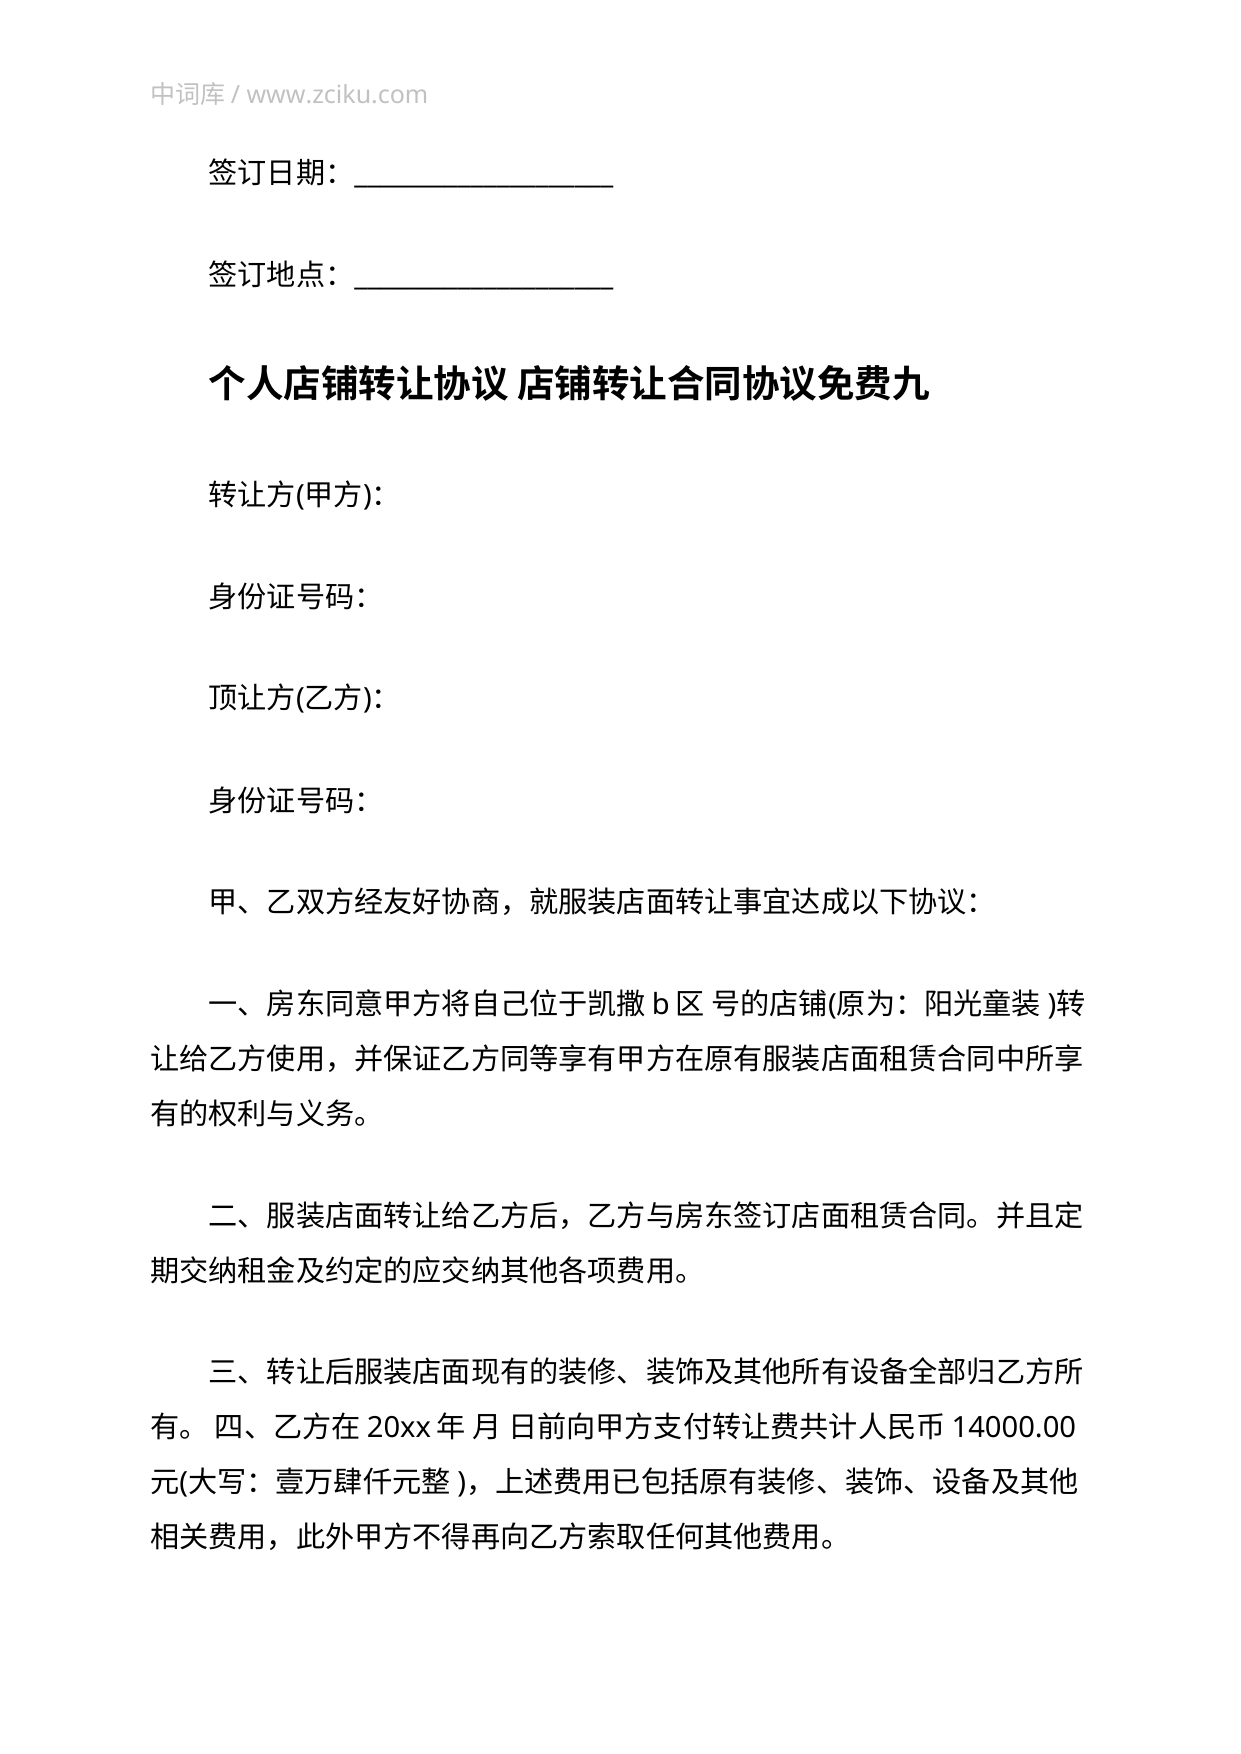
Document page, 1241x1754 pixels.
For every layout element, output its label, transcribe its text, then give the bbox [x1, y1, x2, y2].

text 身份证号码： [150, 777, 1090, 819]
text 二、服装店面转让给乙方后，乙方与房东签订店面租赁合同。并且定期交纳租金及约定的应交纳其他各项费用。 [150, 1192, 1090, 1289]
text 三、转让后服装店面现有的装修、装饰及其他所有设备全部归乙方所有。 四、乙方在20xx年 月 日前向甲方支付转让费共计人民币14000.00元(大写：壹万肆仟元整 )，上述费用已包括原有装修、装饰、设备及其他相关费用，此外甲方不得再向乙方索取任何其他费用。 [150, 1349, 1090, 1556]
text 签订地点：____________________ [150, 252, 1090, 294]
text 转让方(甲方)： [150, 471, 1090, 514]
text 签订日期：____________________ [150, 150, 1090, 192]
text 甲、乙双方经友好协商，就服装店面转让事宜达成以下协议： [150, 879, 1090, 921]
text 一、房东同意甲方将自己位于凯撒b区 号的店铺(原为：阳光童装 )转让给乙方使用，并保证乙方同等享有甲方在原有服装店面租赁合同中所享有的权利与义务。 [150, 981, 1090, 1133]
text 个人店铺转让协议 店铺转让合同协议免费九 [150, 354, 1090, 408]
text 身份证号码： [150, 573, 1090, 616]
text 顶让方(乙方)： [150, 675, 1090, 717]
